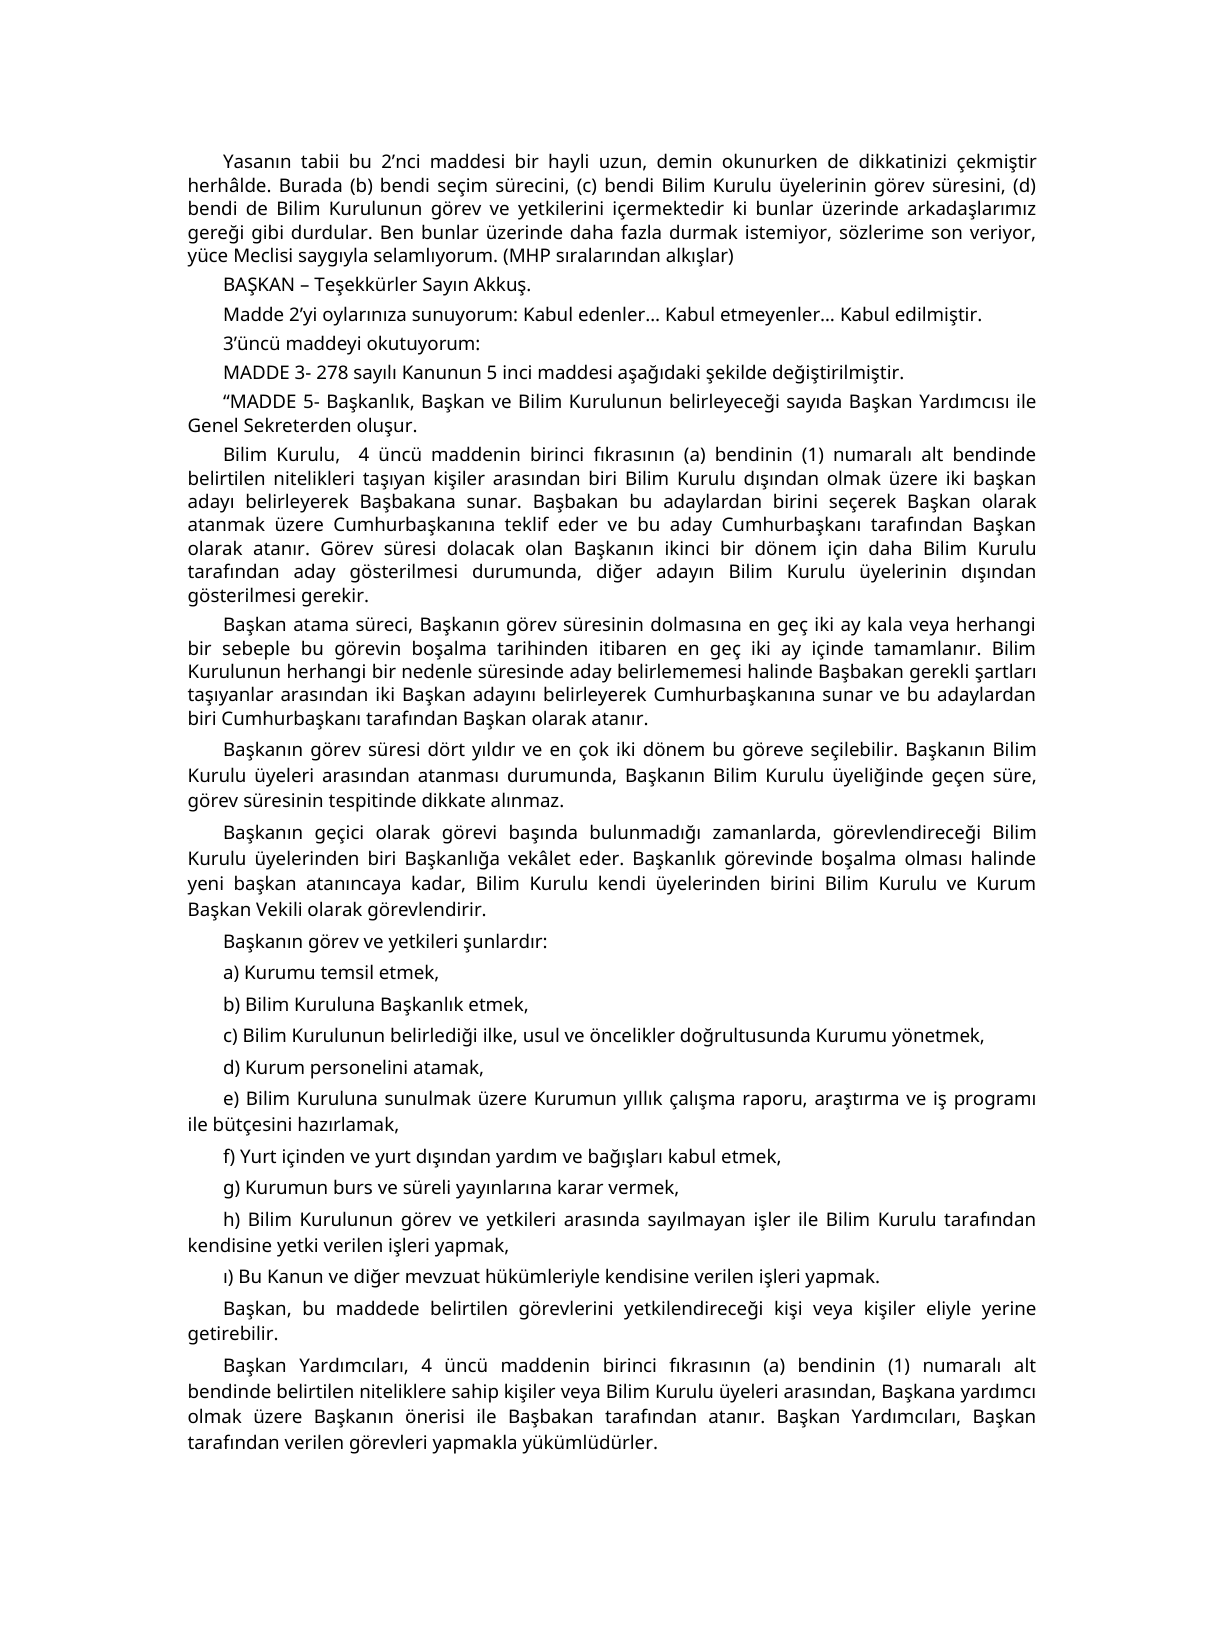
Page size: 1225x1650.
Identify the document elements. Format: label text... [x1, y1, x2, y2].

text Başkanın görev ve yetkileri şunlardır: [187, 927, 1037, 953]
text c) Bilim Kurulunun belirlediği ilke, usul ve öncelikler doğrultusunda Kurumu yönetmek, [187, 1022, 1037, 1048]
text e) Bilim Kuruluna sunulmak üzere Kurumun yıllık çalışma raporu, araştırma ve iş programı ile bütçesini hazırlamak, [187, 1085, 1037, 1137]
text 3’üncü maddeyi okutuyorum: [187, 332, 1037, 355]
text Başkanın geçici olarak görevi başında bulunmadığı zamanlarda, görevlendireceği Bilim Kurulu üyelerinden biri Başkanlığa vekâlet eder. Başkanlık görevinde boşalma olması halinde yeni başkan atanıncaya kadar, Bilim Kurulu kendi üyelerinden birini Bilim Kurulu ve Kurum Başkan Vekili olarak görevlendirir. [187, 819, 1037, 922]
text Başkan, bu maddede belirtilen görevlerini yetkilendireceği kişi veya kişiler eliyle yerine getirebilir. [187, 1294, 1037, 1346]
text Bilim Kurulu, 4 üncü maddenin birinci fıkrasının (a) bendinin (1) numaralı alt bendinde belirtilen nitelikleri taşıyan kişiler arasından biri Bilim Kurulu dışından olmak üzere iki başkan adayı belirleyerek Başbakana sunar. Başbakan bu adaylardan birini seçerek Başkan olarak atanmak üzere Cumhurbaşkanına teklif eder ve bu aday Cumhurbaşkanı tarafından Başkan olarak atanır. Görev süresi dolacak olan Başkanın ikinci bir dönem için daha Bilim Kurulu tarafından aday gösterilmesi durumunda, diğer adayın Bilim Kurulu üyelerinin dışından gösterilmesi gerekir. [187, 443, 1037, 607]
text a) Kurumu temsil etmek, [187, 959, 1037, 985]
text g) Kurumun burs ve süreli yayınlarına karar vermek, [187, 1174, 1037, 1200]
text h) Bilim Kurulunun görev ve yetkileri arasında sayılmayan işler ile Bilim Kurulu tarafından kendisine yetki verilen işleri yapmak, [187, 1206, 1037, 1257]
text d) Kurum personelini atamak, [187, 1054, 1037, 1079]
text Başkan atama süreci, Başkanın görev süresinin dolmasına en geç iki ay kala veya herhangi bir sebeple bu görevin boşalma tarihinden itibaren en geç iki ay içinde tamamlanır. Bilim Kurulunun herhangi bir nedenle süresinde aday belirlememesi halinde Başbakan gerekli şartları taşıyanlar arasından iki Başkan adayını belirleyerek Cumhurbaşkanına sunar ve bu adaylardan biri Cumhurbaşkanı tarafından Başkan olarak atanır. [187, 613, 1037, 730]
text Başkanın görev süresi dört yıldır ve en çok iki dönem bu göreve seçilebilir. Başkanın Bilim Kurulu üyeleri arasından atanması durumunda, Başkanın Bilim Kurulu üyeliğinde geçen süre, görev süresinin tespitinde dikkate alınmaz. [187, 736, 1037, 813]
text ı) Bu Kanun ve diğer mevzuat hükümleriyle kendisine verilen işleri yapmak. [187, 1263, 1037, 1289]
text “MADDE 5- Başkanlık, Başkan ve Bilim Kurulunun belirleyeceği sayıda Başkan Yardımcısı ile Genel Sekreterden oluşur. [187, 390, 1037, 437]
text BAŞKAN – Teşekkürler Sayın Akkuş. [187, 273, 1037, 296]
text Madde 2’yi oylarınıza sunuyorum: Kabul edenler… Kabul etmeyenler… Kabul edilmiştir. [187, 302, 1037, 326]
text b) Bilim Kuruluna Başkanlık etmek, [187, 991, 1037, 1016]
text Yasanın tabii bu 2’nci maddesi bir hayli uzun, demin okunurken de dikkatinizi çekmiştir herhâlde. Burada (b) bendi seçim sürecini, (c) bendi Bilim Kurulu üyelerinin görev süresini, (d) bendi de Bilim Kurulunun görev ve yetkilerini içermektedir ki bunlar üzerinde arkadaşlarımız gereği gibi durdular. Ben bunlar üzerinde daha fazla durmak istemiyor, sözlerime son veriyor, yüce Meclisi saygıyla selamlıyorum. (MHP sıralarından alkışlar) [187, 150, 1037, 267]
text Başkan Yardımcıları, 4 üncü maddenin birinci fıkrasının (a) bendinin (1) numaralı alt bendinde belirtilen niteliklere sahip kişiler veya Bilim Kurulu üyeleri arasından, Başkana yardımcı olmak üzere Başkanın önerisi ile Başbakan tarafından atanır. Başkan Yardımcıları, Başkan tarafından verilen görevleri yapmakla yükümlüdürler. [187, 1352, 1037, 1455]
text MADDE 3- 278 sayılı Kanunun 5 inci maddesi aşağıdaki şekilde değiştirilmiştir. [187, 361, 1037, 384]
text f) Yurt içinden ve yurt dışından yardım ve bağışları kabul etmek, [187, 1143, 1037, 1168]
